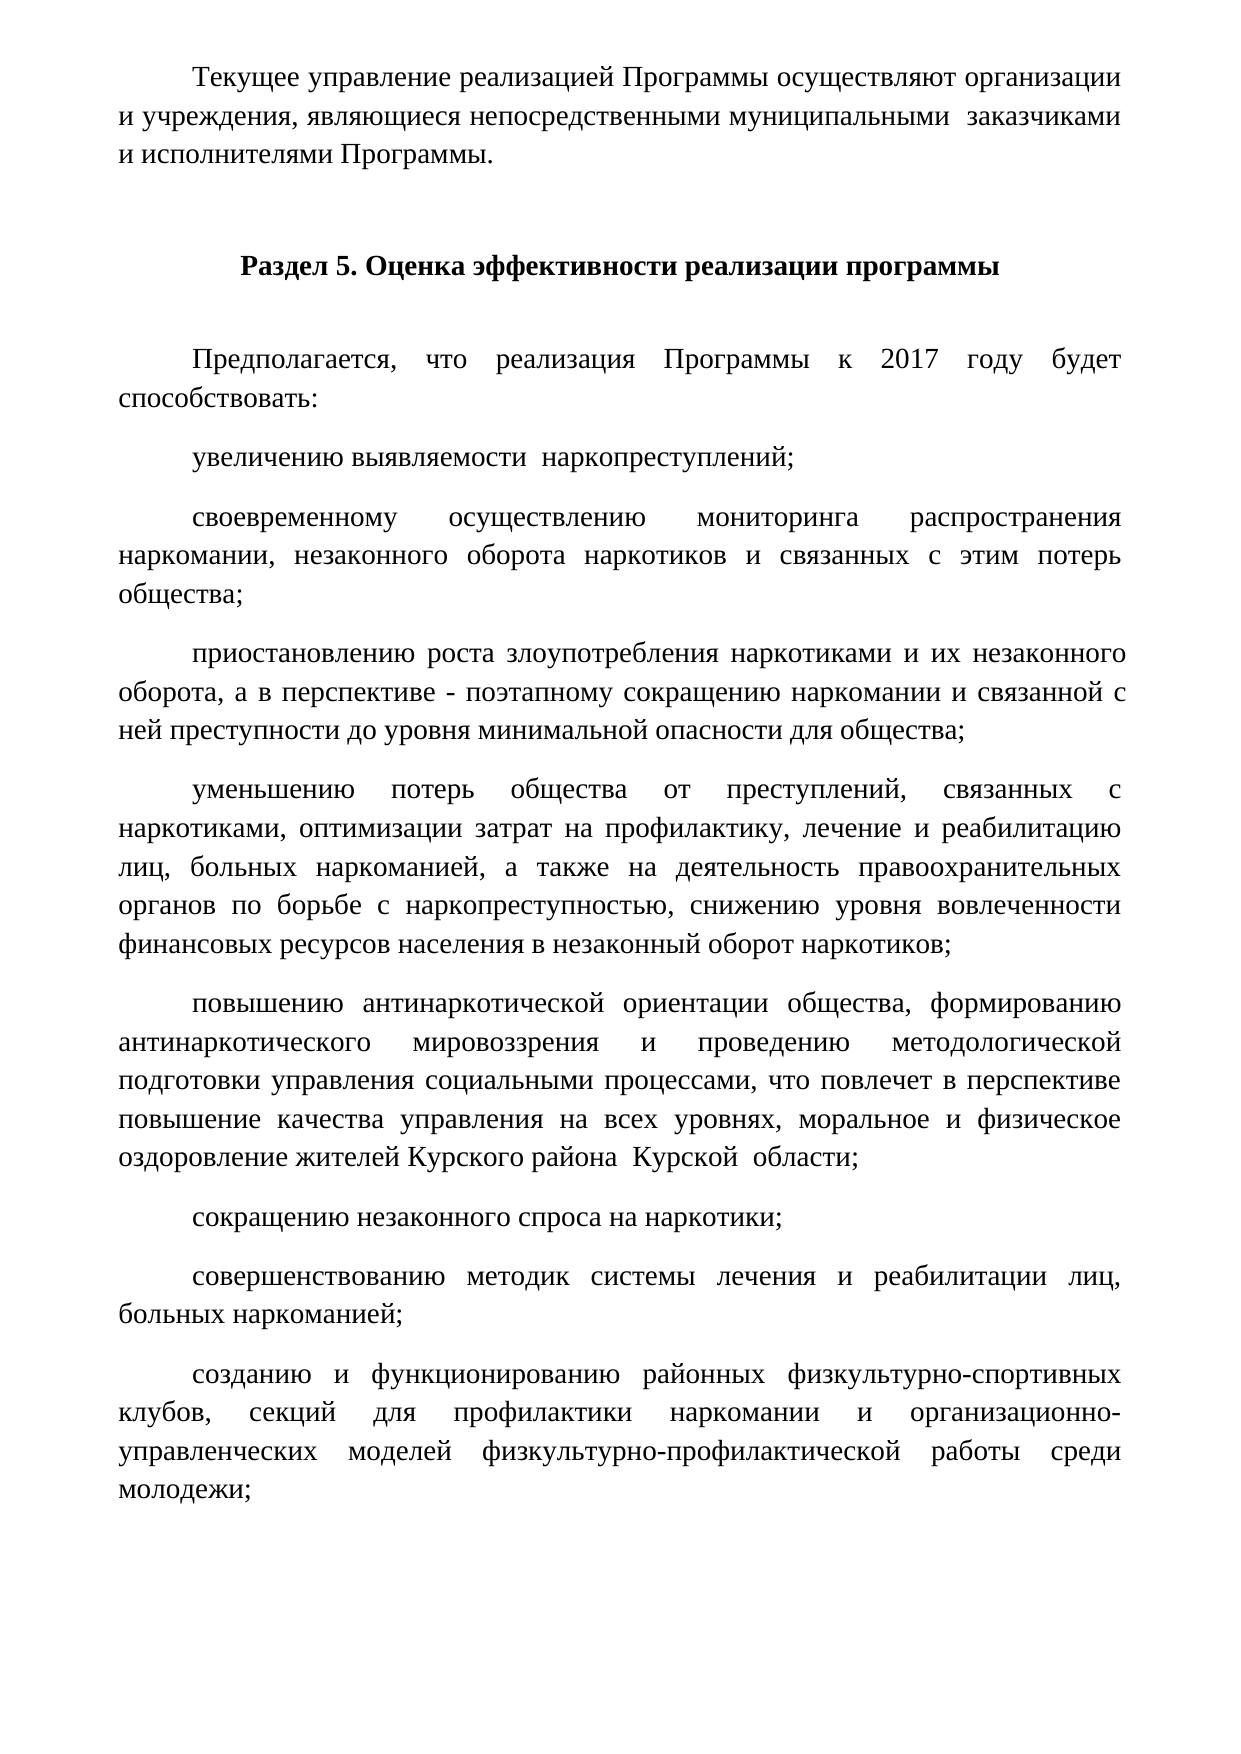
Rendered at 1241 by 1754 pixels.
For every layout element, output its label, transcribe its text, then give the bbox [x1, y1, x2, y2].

text Раздел 5. Оценка эффективности реализации программы [118, 248, 1122, 282]
text увеличению выявляемости наркопреступлений; [118, 439, 1122, 473]
text повышению антинаркотической ориентации общества, формированию антинаркотического мировоззрения и проведению методологической подготовки управления социальными процессами, что повлечет в перспективе повышение качества управления на всех уровнях, моральное и физическое оздоровление жителей Курского района Курской области; [118, 985, 1122, 1173]
text уменьшению потерь общества от преступлений, связанных с наркотиками, оптимизации затрат на профилактику, лечение и реабилитацию лиц, больных наркоманией, а также на деятельность правоохранительных органов по борьбе с наркопреступностью, снижению уровня вовлеченности финансовых ресурсов населения в незаконный оборот наркотиков; [118, 772, 1122, 959]
text созданию и функционированию районных физкультурно-спортивных клубов, секций для профилактики наркомании и организационно-управленческих моделей физкультурно-профилактической работы среди молодежи; [118, 1356, 1122, 1505]
text сокращению незаконного спроса на наркотики; [118, 1199, 1122, 1232]
text приостановлению роста злоупотребления наркотиками и их незаконного оборота, а в перспективе - поэтапному сокращению наркомании и связанной с ней преступности до уровня минимальной опасности для общества; [118, 635, 1127, 746]
text Текущее управление реализацией Программы осуществляют организации и учреждения, являющиеся непосредственными муниципальными заказчиками и исполнителями Программы. [118, 59, 1122, 170]
text своевременному осуществлению мониторинга распространения наркомании, незаконного оборота наркотиков и связанных с этим потерь общества; [118, 499, 1122, 609]
text совершенствованию методик системы лечения и реабилитации лиц, больных наркоманией; [118, 1258, 1122, 1330]
text Предполагается, что реализация Программы к 2017 году будет способствовать: [118, 341, 1122, 413]
